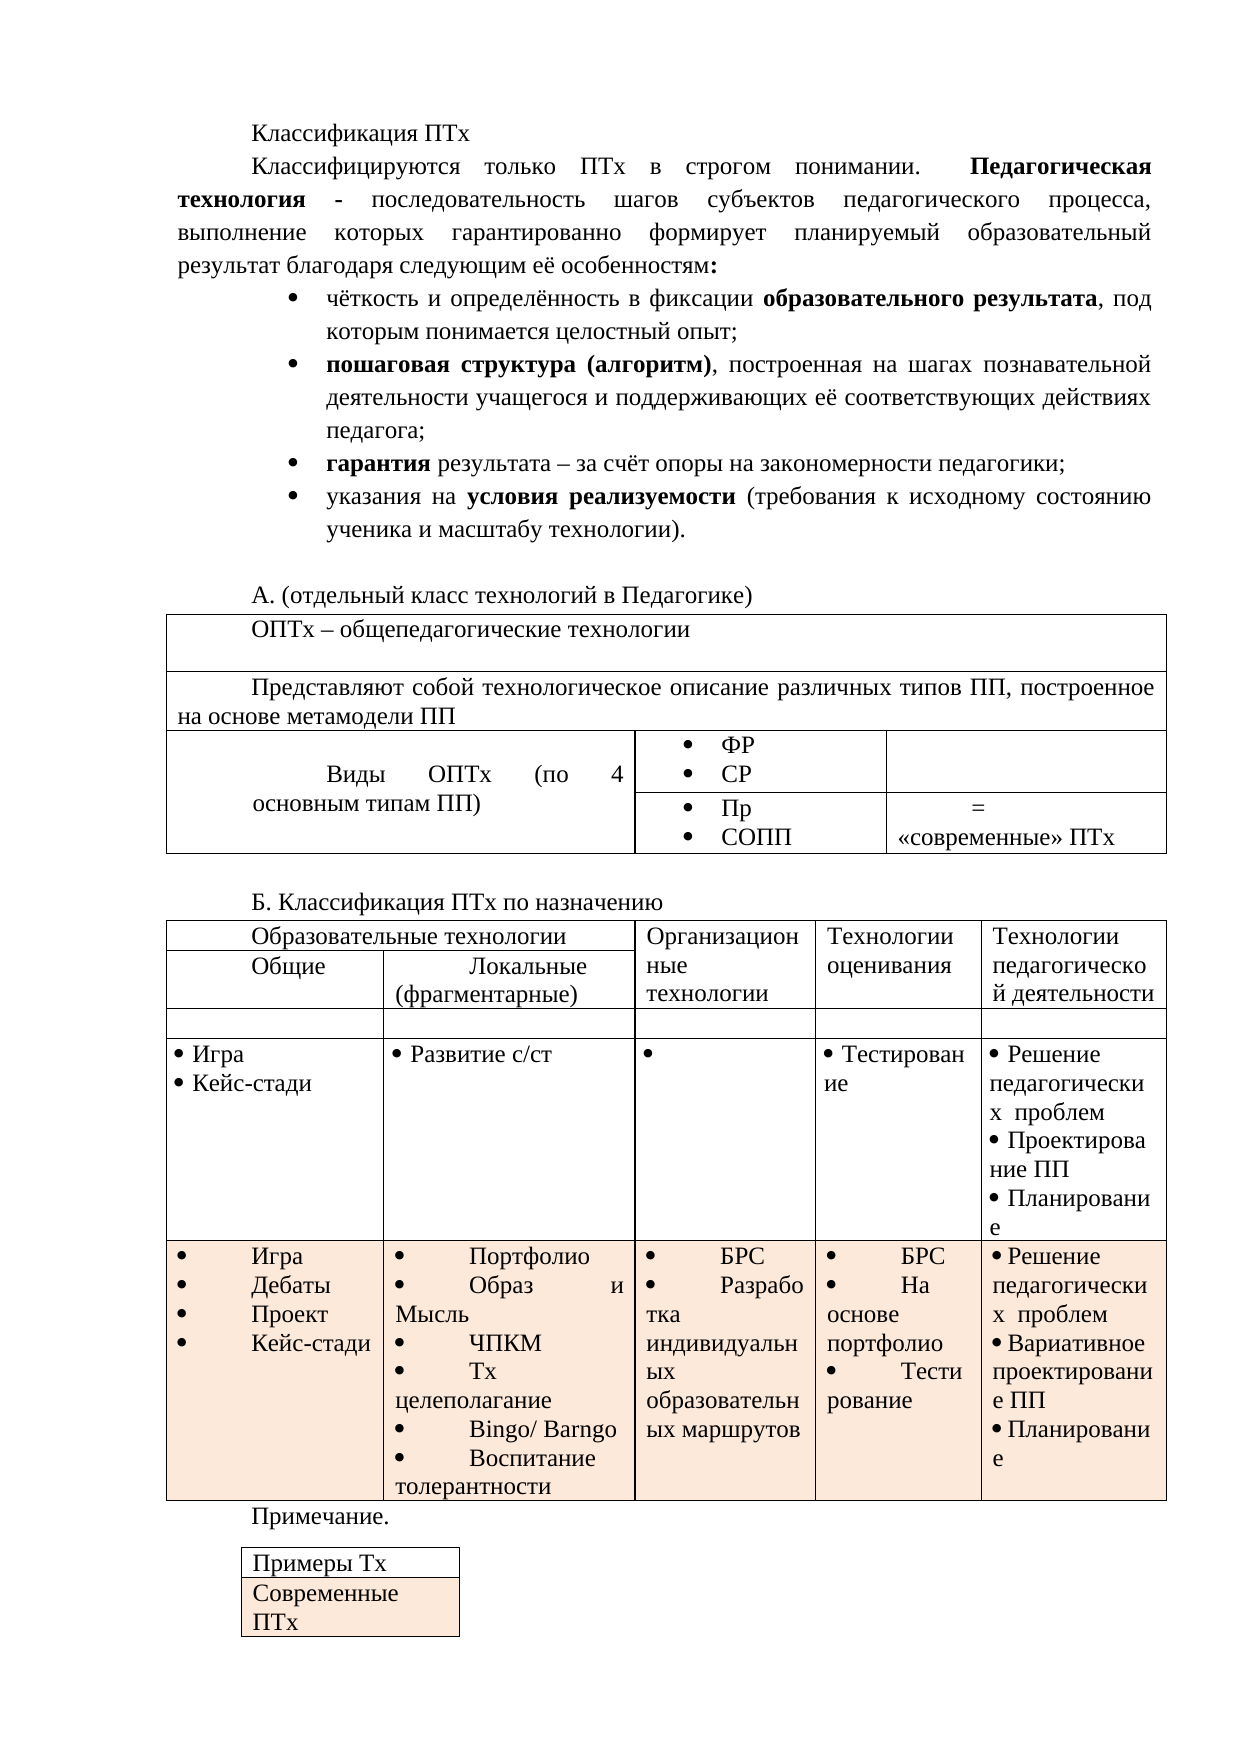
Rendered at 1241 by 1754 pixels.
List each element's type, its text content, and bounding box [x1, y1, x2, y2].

text А. (отдельный класс технологий в Педагогике) [177, 580, 1152, 609]
table_cell [816, 1009, 981, 1038]
table_cell Современные ПТх [242, 1578, 459, 1636]
table_cell Игра Дебаты Проект Кейс-стади [167, 1241, 383, 1500]
table_cell [167, 1009, 383, 1038]
table_cell [636, 1039, 815, 1240]
table_cell Виды ОПТх (по 4 основным типам ПП) [167, 731, 634, 853]
table_header Примеры Тх [242, 1548, 459, 1577]
table_cell Тестирование [816, 1039, 981, 1240]
table_cell БРС На основе портфолио Тестирование [816, 1241, 981, 1500]
table_cell Общие [167, 951, 383, 1008]
list пошаговая структура (алгоритм), построенная на шагах познавательной деятельности учащегося и поддерживающих её соответствующих действиях педагога; [288, 349, 1152, 444]
table_cell Локальные (фрагментарные) [384, 951, 634, 1008]
list чёткость и определённость в фиксации образовательного результата, под которым понимается целостный опыт; [288, 283, 1152, 345]
table_header ОПТх – общепедагогические технологии [167, 615, 1166, 671]
table_cell [636, 1009, 815, 1038]
list указания на условия реализуемости (требования к исходному состоянию ученика и масштабу технологии). [288, 481, 1152, 543]
table_cell БРС Разработка индивидуальных образовательных маршрутов [636, 1241, 815, 1500]
table_header Образовательные технологии [167, 921, 634, 950]
table_header Технологии педагогической деятельности [982, 921, 1166, 1008]
table_cell Решение педагогических проблем Вариативноепроектирование ПП Планирование [982, 1241, 1166, 1500]
table_cell Игра Кейс-стади [167, 1039, 383, 1240]
table_cell ФР СР [636, 731, 886, 792]
table_cell [887, 731, 1166, 792]
table_cell [384, 1009, 634, 1038]
table_cell Пр СОПП [636, 793, 886, 853]
list гарантия результата – за счёт опоры на закономерности педагогики; [288, 448, 1152, 477]
table_header Технологии оценивания [816, 921, 981, 1008]
table_cell Решение педагогических проблем Проектирование ПП Планирование [982, 1039, 1166, 1240]
text Классификация ПТх [177, 118, 1152, 147]
text Б. Классификация ПТх по назначению [177, 887, 1152, 916]
table_cell = «современные» ПТх [887, 793, 1166, 853]
table_cell Портфолио Образ и Мысль ЧПКМ Тх целеполагание Bingo/ Barngo Воспитание толерантности [384, 1241, 634, 1500]
table_cell Развитие с/ст [384, 1039, 634, 1240]
text Классифицируются только ПТх в строгом понимании. Педагогическая технология - последовательность шагов субъектов педагогического процесса, выполнение которых гарантированно формирует планируемый образовательный результат благодаря следующим её особенностям: [177, 151, 1152, 279]
text Примечание. [177, 1501, 1152, 1530]
table_cell Представляют собой технологическое описание различных типов ПП, построенное на основе метамодели ПП [167, 672, 1166, 729]
table_cell [982, 1009, 1166, 1038]
table_header Организационные технологии [636, 921, 815, 1008]
